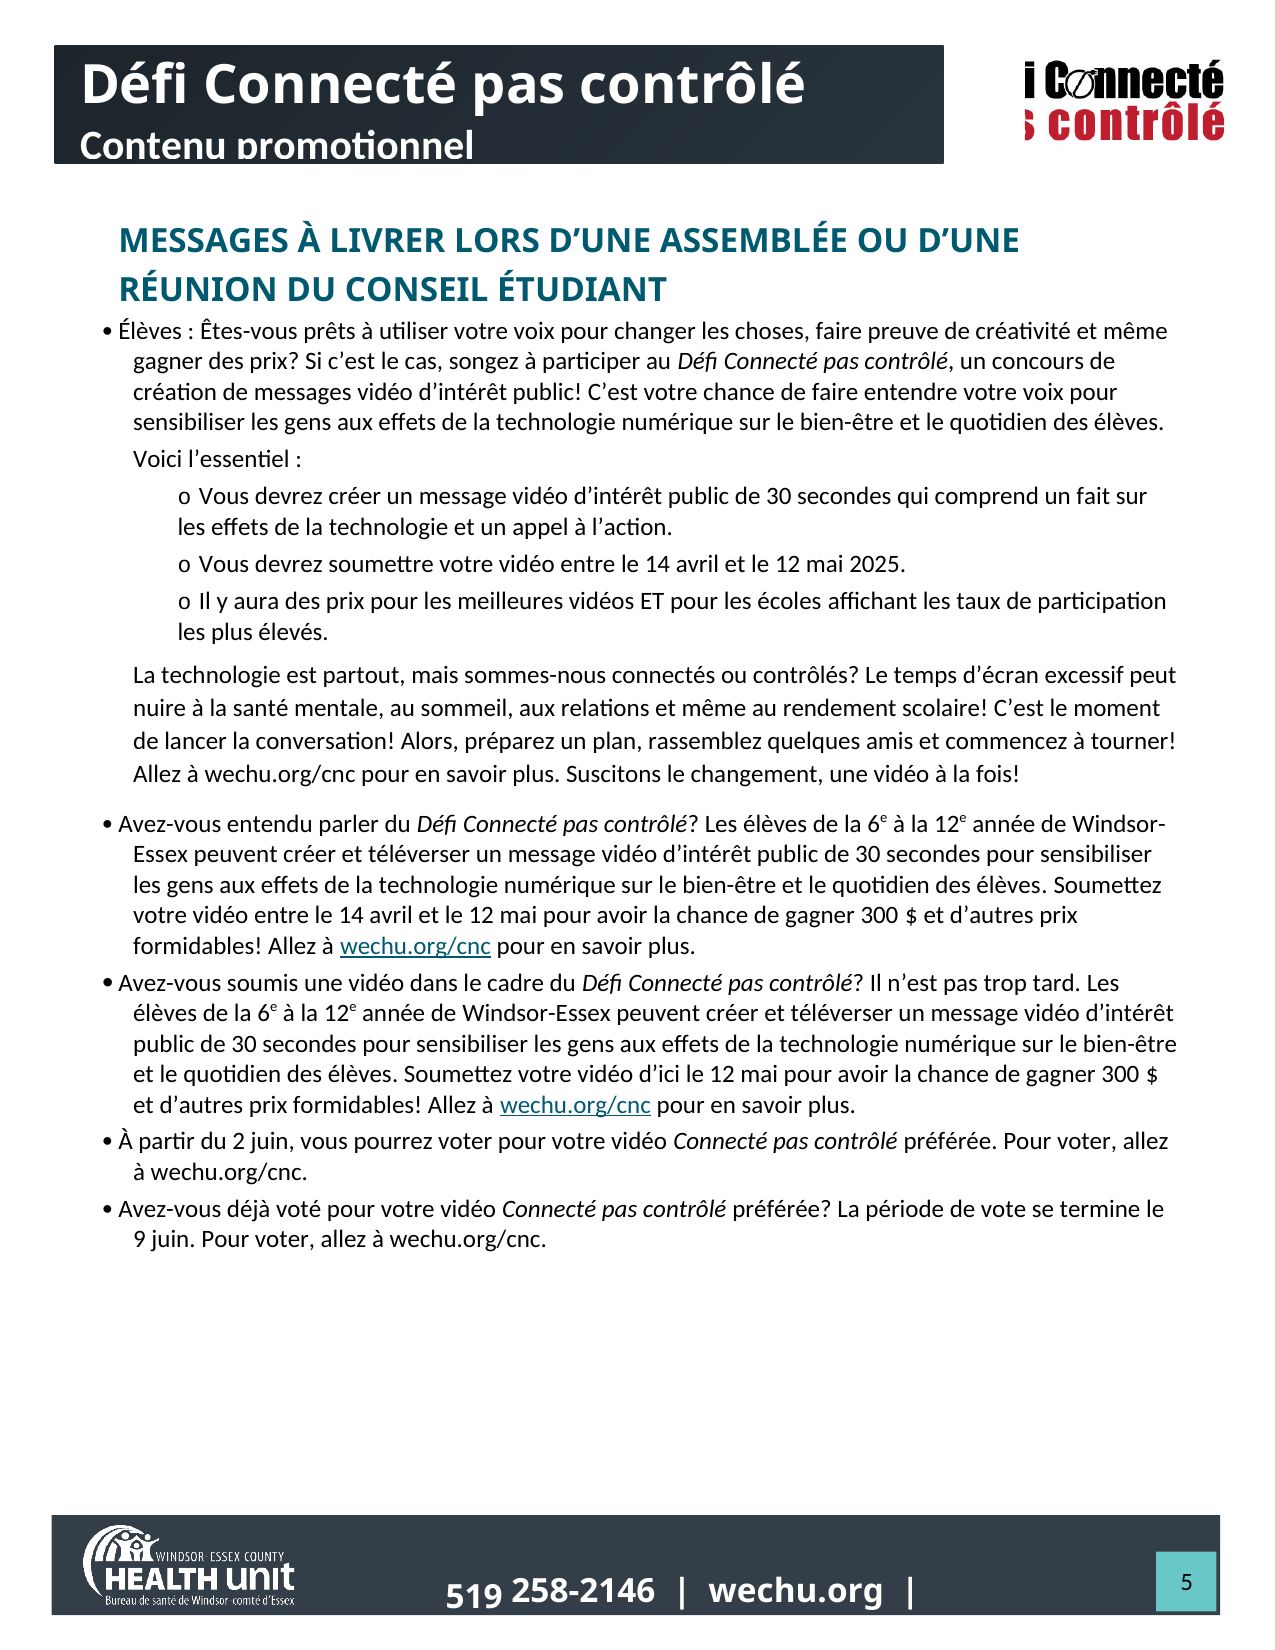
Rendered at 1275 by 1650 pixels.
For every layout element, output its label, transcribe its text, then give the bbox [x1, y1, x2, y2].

list Avez-vous entendu parler du Défi Connecté pas contrôlé? Les élèves de la 6e à la 12e année de Windsor-Essex peuvent créer et téléverser un message vidéo d’intérêt public de 30 secondes pour sensibiliser les gens aux effets de la technologie numérique sur le bien-être et le quotidien des élèves. Soumettez votre vidéo entre le 14 avril et le 12 mai pour avoir la chance de gagner 300 $ et d’autres prix formidables! Allez à wechu.org/cnc pour en savoir plus. [103, 808, 1181, 960]
text La technologie est partout, mais sommes-nous connectés ou contrôlés? Le temps d’écran excessif peut nuire à la santé mentale, au sommeil, aux relations et même au rendement scolaire! C’est le moment de lancer la conversation! Alors, préparez un plan, rassemblez quelques amis et commencez à tourner! Allez à wechu.org/cnc pour en savoir plus. Suscitons le changement, une vidéo à la fois! [133, 659, 1181, 789]
list Il y aura des prix pour les meilleures vidéos ET pour les écoles affichant les taux de participation les plus élevés. [177, 585, 1181, 647]
list Avez-vous soumis une vidéo dans le cadre du Défi Connecté pas contrôlé? Il n’est pas trop tard. Les élèves de la 6e à la 12e année de Windsor-Essex peuvent créer et téléverser un message vidéo d’intérêt public de 30 secondes pour sensibiliser les gens aux effets de la technologie numérique sur le bien-être et le quotidien des élèves. Soumettez votre vidéo d’ici le 12 mai pour avoir la chance de gagner 300 $ et d’autres prix formidables! Allez à wechu.org/cnc pour en savoir plus. [103, 967, 1181, 1119]
picture [1024, 52, 1236, 149]
list Élèves : Êtes-vous prêts à utiliser votre voix pour changer les choses, faire preuve de créativité et même gagner des prix? Si c’est le cas, songez à participer au Défi Connecté pas contrôlé, un concours de création de messages vidéo d’intérêt public! C’est votre chance de faire entendre votre voix pour sensibiliser les gens aux effets de la technologie numérique sur le bien-être et le quotidien des élèves. [103, 315, 1181, 437]
list Avez-vous déjà voté pour votre vidéo Connecté pas contrôlé préférée? La période de vote se termine le 9 juin. Pour voter, allez à wechu.org/cnc. [103, 1193, 1181, 1254]
list Vous devrez soumettre votre vidéo entre le 14 avril et le 12 mai 2025. [177, 548, 1181, 579]
subtitle MESSAGES à livrer lors d’une assemblée ou d’une réunion du conseil étudiant [118, 217, 1181, 311]
picture [78, 1517, 299, 1612]
list Vous devrez créer un message vidéo d’intérêt public de 30 secondes qui comprend un fait sur les effets de la technologie et un appel à l’action. [177, 480, 1181, 542]
list Voici l’essentiel : [133, 443, 1181, 474]
list À partir du 2 juin, vous pourrez voter pour votre vidéo Connecté pas contrôlé préférée. Pour voter, allez à wechu.org/cnc. [103, 1126, 1181, 1187]
